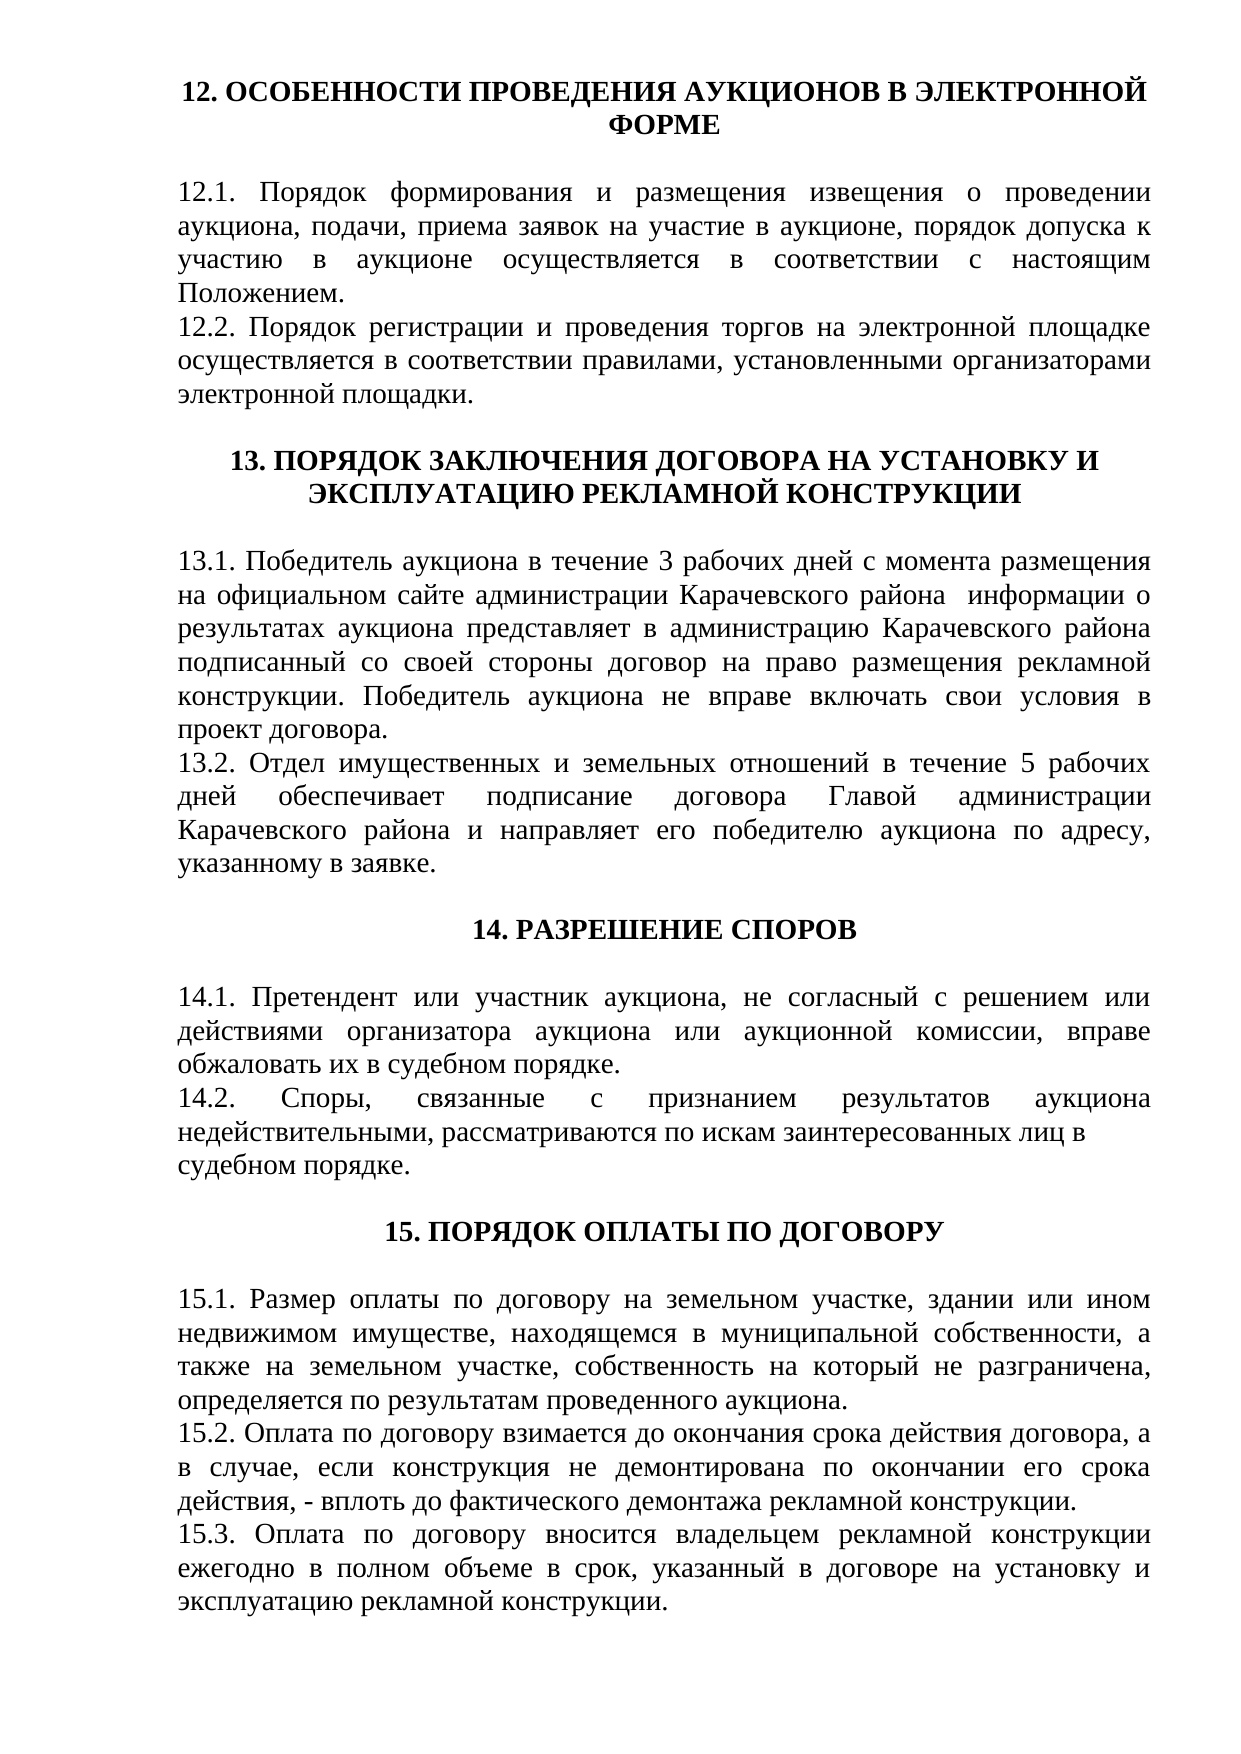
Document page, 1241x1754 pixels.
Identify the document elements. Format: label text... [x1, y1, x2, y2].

text 12.1. Порядок формирования и размещения извещения о проведении аукциона, подачи, приема заявок на участие в аукционе, порядок допуска к участию в аукционе осуществляется в соответствии с настоящим Положением. [177, 174, 1152, 309]
text 15.3. Оплата по договору вносится владельцем рекламной конструкции ежегодно в полном объеме в срок, указанный в договоре на установку и эксплуатацию рекламной конструкции. [177, 1516, 1152, 1617]
text 14. РАЗРЕШЕНИЕ СПОРОВ [177, 912, 1152, 946]
text 13.1. Победитель аукциона в течение 3 рабочих дней с момента размещения на официальном сайте администрации Карачевского района информации о результатах аукциона представляет в администрацию Карачевского района подписанный со своей стороны договор на право размещения рекламной конструкции. Победитель аукциона не вправе включать свои условия в проект договора. [177, 543, 1152, 745]
text 13.2. Отдел имущественных и земельных отношений в течение 5 рабочих дней обеспечивает подписание договора Главой администрации Карачевского района и направляет его победителю аукциона по адресу, указанному в заявке. [177, 745, 1152, 879]
text 15.1. Размер оплаты по договору на земельном участке, здании или ином недвижимом имуществе, находящемся в муниципальной собственности, а также на земельном участке, собственность на который не разграничена, определяется по результатам проведенного аукциона. [177, 1281, 1152, 1416]
text 14.2. Споры, связанные с признанием результатов аукциона недействительными, рассматриваются по искам заинтересованных лиц в [177, 1080, 1152, 1147]
text 12. ОСОБЕННОСТИ ПРОВЕДЕНИЯ АУКЦИОНОВ В ЭЛЕКТРОННОЙ ФОРМЕ [177, 74, 1152, 141]
text 14.1. Претендент или участник аукциона, не согласный с решением или действиями организатора аукциона или аукционной комиссии, вправе обжаловать их в судебном порядке. [177, 979, 1152, 1080]
text судебном порядке. [177, 1147, 1152, 1181]
text 15. ПОРЯДОК ОПЛАТЫ ПО ДОГОВОРУ [177, 1214, 1152, 1248]
text 12.2. Порядок регистрации и проведения торгов на электронной площадке осуществляется в соответствии правилами, установленными организаторами электронной площадки. [177, 309, 1152, 409]
text 15.2. Оплата по договору взимается до окончания срока действия договора, а в случае, если конструкция не демонтирована по окончании его срока действия, - вплоть до фактического демонтажа рекламной конструкции. [177, 1416, 1152, 1516]
text 13. ПОРЯДОК ЗАКЛЮЧЕНИЯ ДОГОВОРА НА УСТАНОВКУ И ЭКСПЛУАТАЦИЮ РЕКЛАМНОЙ КОНСТРУКЦИИ [177, 443, 1152, 510]
